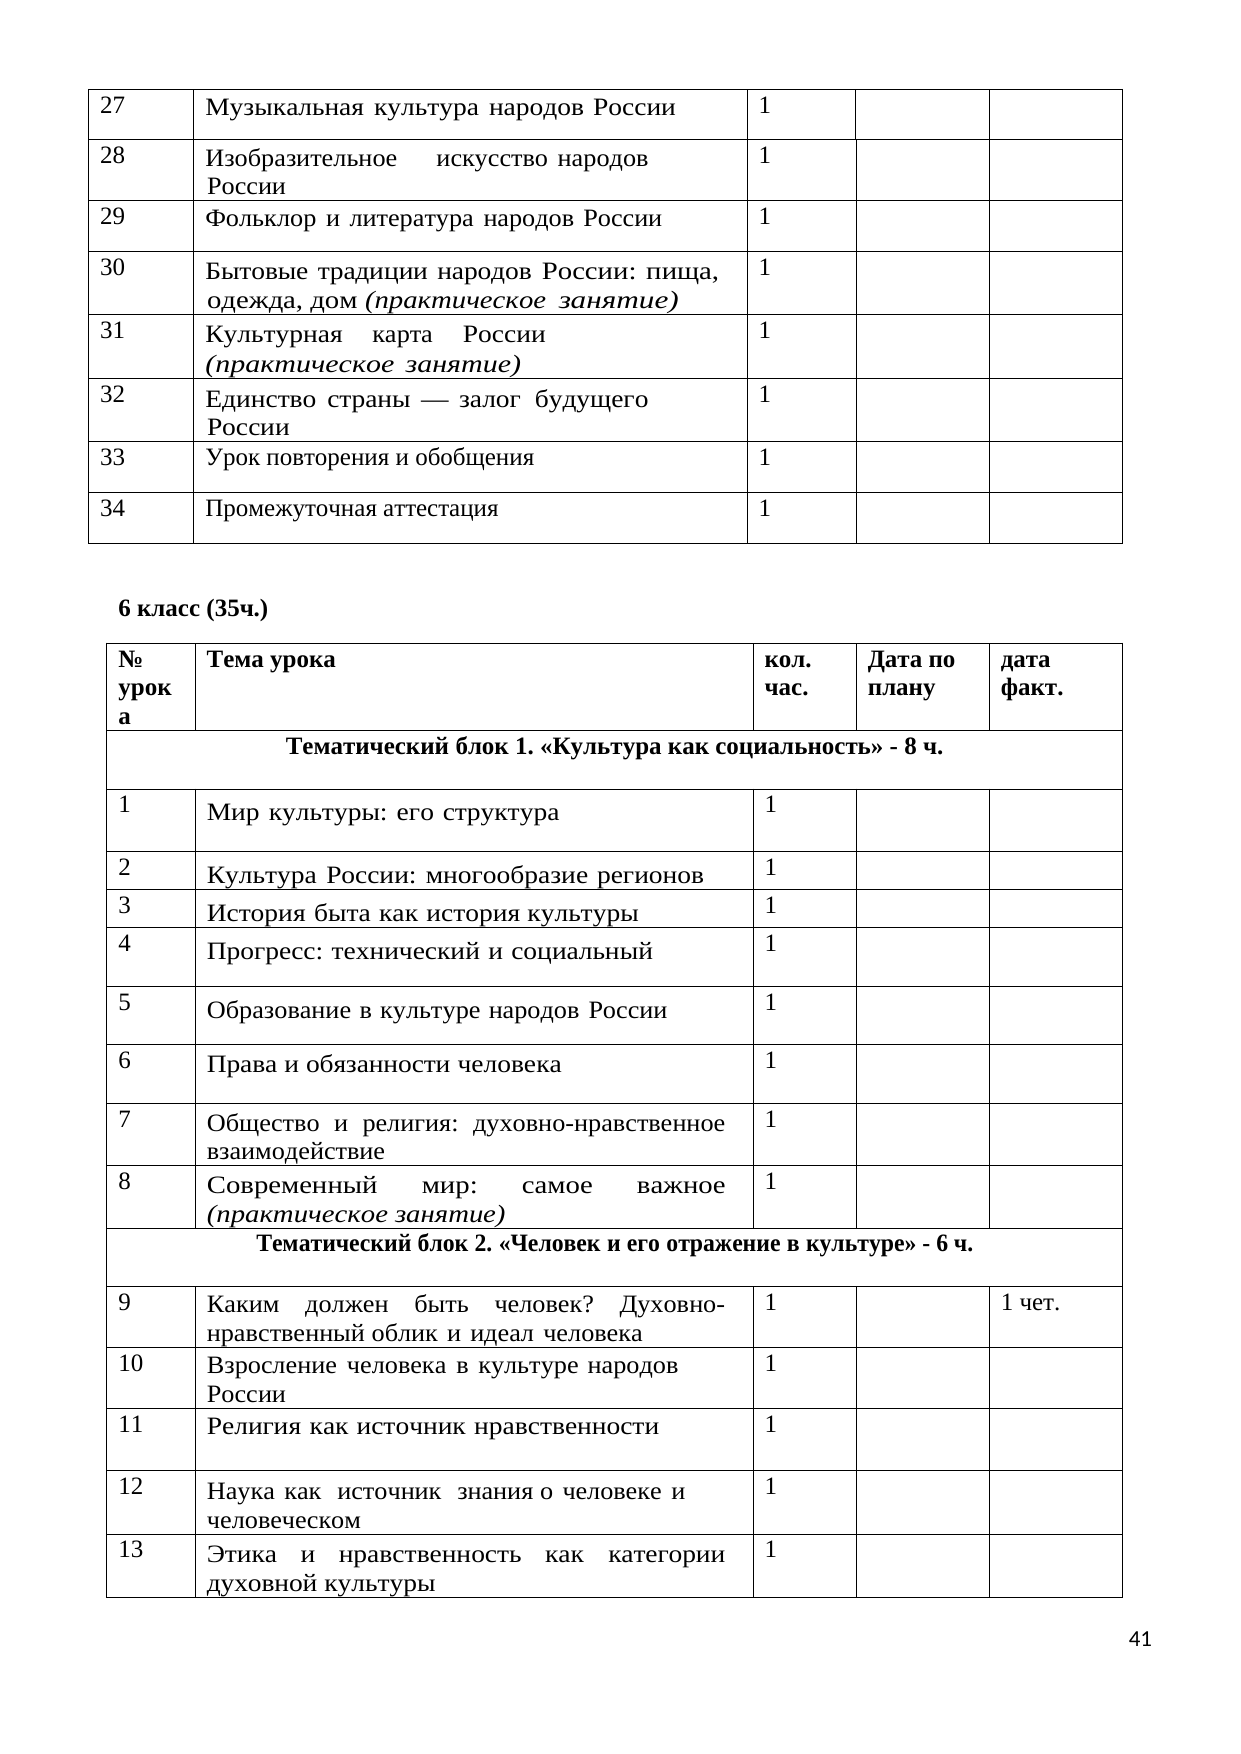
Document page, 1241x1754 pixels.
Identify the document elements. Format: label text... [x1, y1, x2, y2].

table_cell [990, 987, 1122, 1044]
table_cell [990, 379, 1122, 441]
table_cell Культурная карта России (практическое занятие) [194, 315, 747, 378]
table_cell [857, 790, 989, 851]
table_cell Взросление человека в культуре народов России [196, 1348, 753, 1408]
table_header кол. час. [754, 644, 856, 730]
table_cell Культура России: многообразие регионов [196, 852, 753, 889]
table_cell Религия как источник нравственности [196, 1409, 753, 1470]
table_cell Общество и религия: духовно-нравственное взаимодействие [196, 1104, 753, 1165]
table_cell [990, 315, 1122, 378]
table_header Тема урока [196, 644, 753, 730]
table_cell 27 [89, 90, 193, 139]
table_cell [857, 1104, 989, 1165]
table_cell Каким должен быть человек? Духовно- нравственный облик и идеал человека [196, 1287, 753, 1347]
table_cell 31 [89, 315, 193, 378]
table_cell 3 [107, 890, 195, 927]
table_cell 1 [754, 1166, 856, 1227]
table_header Дата по плану [857, 644, 989, 730]
table_cell 30 [89, 252, 193, 314]
table_cell 1 [754, 1045, 856, 1103]
table_cell [857, 1045, 989, 1103]
table_cell [990, 890, 1122, 927]
table_cell 8 [107, 1166, 195, 1227]
table_cell 1 [754, 890, 856, 927]
table_cell [857, 140, 989, 200]
table_cell 1 [754, 790, 856, 851]
table_header № урока [107, 644, 195, 730]
table_cell 29 [89, 201, 193, 251]
table_cell 1 [748, 140, 856, 200]
table_cell [857, 315, 989, 378]
table_cell [857, 252, 989, 314]
text 6 класс (35ч.) [118, 593, 1152, 622]
table_cell 9 [107, 1287, 195, 1347]
table_cell [990, 1166, 1122, 1227]
table_cell [990, 201, 1122, 251]
table_cell 1 [754, 1535, 856, 1597]
table_cell Прогресс: технический и социальный [196, 928, 753, 986]
table_cell 1 [754, 1104, 856, 1165]
table_cell 1 [754, 1471, 856, 1533]
table_cell [990, 493, 1122, 542]
table_cell Тематический блок 1. «Культура как социальность» - 8 ч. [107, 731, 1122, 788]
table_cell 32 [89, 379, 193, 441]
table_cell Современный мир: самое важное (практическое занятие) [196, 1166, 753, 1227]
table_header дата факт. [990, 644, 1122, 730]
table_cell 1 чет. [990, 1287, 1122, 1347]
table_cell [857, 987, 989, 1044]
table_cell [990, 1409, 1122, 1470]
table_cell 1 [107, 790, 195, 851]
table_cell [857, 890, 989, 927]
table_cell [857, 852, 989, 889]
table_cell [856, 90, 989, 139]
table_cell 1 [748, 493, 856, 542]
table_cell 11 [107, 1409, 195, 1470]
table_cell 1 [754, 987, 856, 1044]
table_cell Промежуточная аттестация [194, 493, 747, 542]
table_cell Права и обязанности человека [196, 1045, 753, 1103]
table_cell [857, 442, 989, 492]
table_cell 1 [754, 1287, 856, 1347]
table_cell [990, 1104, 1122, 1165]
table_cell [857, 1535, 989, 1597]
table_cell Фольклор и литература народов России [194, 201, 747, 251]
table_cell [990, 252, 1122, 314]
table_cell [857, 1166, 989, 1227]
table_cell Наука как источник знания о человеке и человеческом [196, 1471, 753, 1533]
table_cell 1 [748, 90, 855, 139]
table_cell [857, 201, 989, 251]
table_cell Урок повторения и обобщения [194, 442, 747, 492]
table_cell 2 [107, 852, 195, 889]
table_cell [857, 1348, 989, 1408]
table_cell Образование в культуре народов России [196, 987, 753, 1044]
table_cell [857, 493, 989, 542]
table_cell 1 [748, 442, 856, 492]
table_cell 1 [754, 852, 856, 889]
table_cell Изобразительное искусство народов России [194, 140, 747, 200]
table_cell [990, 790, 1122, 851]
table_cell 1 [748, 379, 856, 441]
table_cell Музыкальная культура народов России [194, 90, 747, 139]
table_cell [857, 1287, 989, 1347]
table_cell [990, 140, 1122, 200]
table_cell [857, 1471, 989, 1533]
table_cell 10 [107, 1348, 195, 1408]
table_cell 1 [748, 201, 856, 251]
table_cell Мир культуры: его структура [196, 790, 753, 851]
table_cell [857, 1409, 989, 1470]
table_cell 1 [748, 315, 856, 378]
table_cell [857, 928, 989, 986]
table_cell 13 [107, 1535, 195, 1597]
table_cell [990, 1045, 1122, 1103]
table_cell 1 [754, 1409, 856, 1470]
table_cell 1 [754, 928, 856, 986]
table_cell 34 [89, 493, 193, 542]
table_cell Бытовые традиции народов России: пища, одежда, дом (практическое занятие) [194, 252, 747, 314]
table_cell 33 [89, 442, 193, 492]
table_cell 5 [107, 987, 195, 1044]
table_cell [990, 1471, 1122, 1533]
table_cell Единство страны — залог будущего России [194, 379, 747, 441]
table_cell [990, 852, 1122, 889]
table_cell 1 [754, 1348, 856, 1408]
table_cell [990, 442, 1122, 492]
table_cell 12 [107, 1471, 195, 1533]
table_cell Тематический блок 2. «Человек и его отражение в культуре» - 6 ч. [107, 1229, 1122, 1286]
table_cell История быта как история культуры [196, 890, 753, 927]
table_cell 4 [107, 928, 195, 986]
table_cell [990, 928, 1122, 986]
table_cell [857, 379, 989, 441]
table_cell 1 [748, 252, 856, 314]
table_cell [990, 1535, 1122, 1597]
table_cell Этика и нравственность как категории духовной культуры [196, 1535, 753, 1597]
table_cell 7 [107, 1104, 195, 1165]
table_cell [990, 1348, 1122, 1408]
table_cell [990, 90, 1122, 139]
table_cell 28 [89, 140, 193, 200]
table_cell 6 [107, 1045, 195, 1103]
